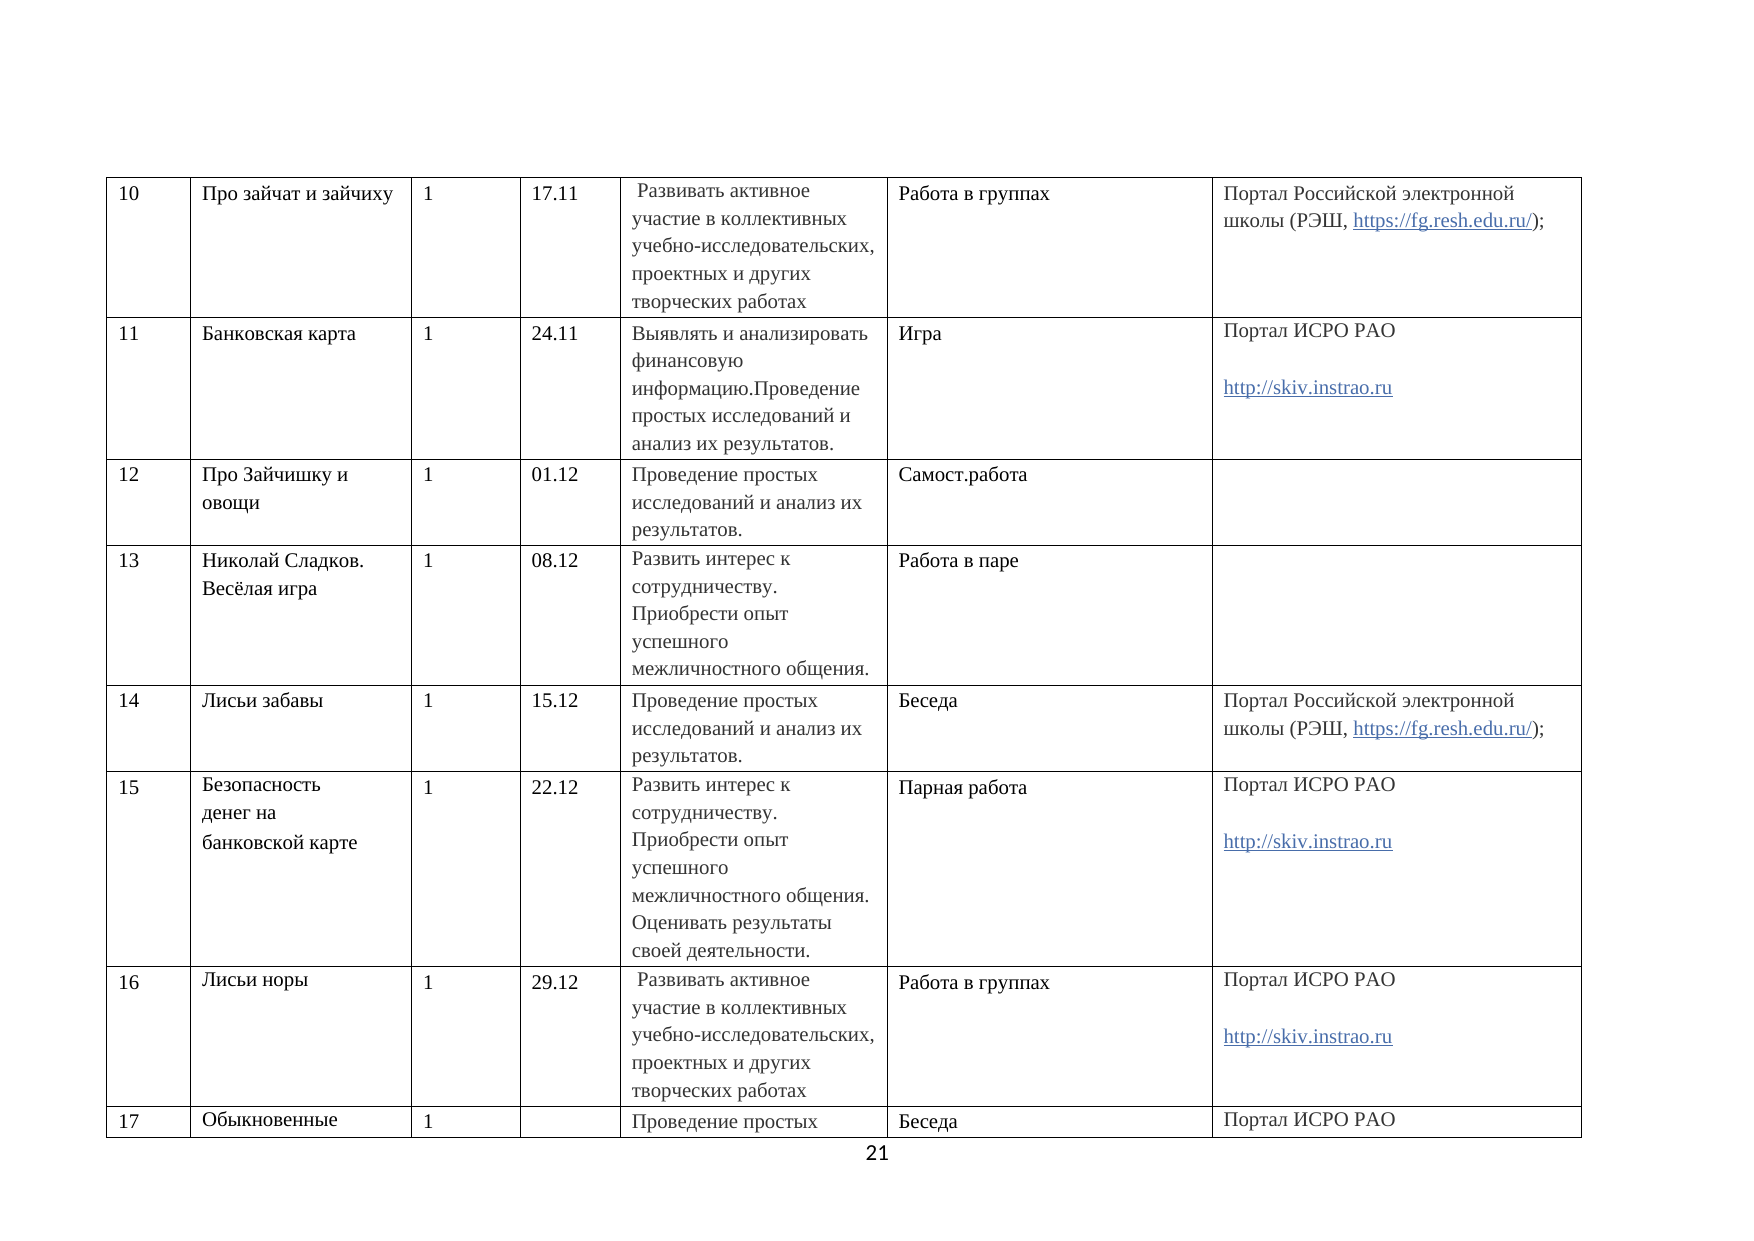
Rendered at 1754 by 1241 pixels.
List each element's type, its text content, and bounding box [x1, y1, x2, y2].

table_cell Проведение простых исследований и анализ их результатов. [621, 460, 887, 545]
table_cell Игра [888, 318, 1212, 458]
table_cell 17 [107, 1107, 190, 1137]
table_cell Беседа [888, 686, 1212, 771]
table_cell 1 [412, 178, 520, 317]
table_cell 1 [412, 772, 520, 966]
table_cell 13 [107, 546, 190, 685]
table_cell Парная работа [888, 772, 1212, 966]
table_cell 11 [107, 318, 190, 458]
table_cell Обыкновенные кроты [191, 1107, 411, 1137]
table_cell Проведение простых исследований и анализ их результатов. [621, 686, 887, 771]
table_cell [1213, 546, 1581, 685]
table_cell Развить интерес к сотрудничеству. Приобрести опыт успешного межличностного общения. Оценивать результаты своей деятельности. [621, 772, 887, 966]
table_cell Работа в паре [888, 546, 1212, 685]
table_cell [1213, 460, 1581, 545]
table_cell Развивать активное участие в коллективных учебно-исследовательских, проектных и других творческих работах [621, 967, 887, 1106]
table_cell 24.11 [521, 318, 620, 458]
table_cell Самост.работа [888, 460, 1212, 545]
table_cell Развить интерес к сотрудничеству. Приобрести опыт успешного межличностного общения. [621, 546, 887, 685]
table_cell Лисьи норы [191, 967, 411, 1106]
table_cell Николай Сладков. Весёлая игра [191, 546, 411, 685]
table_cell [1213, 178, 1581, 317]
table_cell 1 [412, 460, 520, 545]
table_cell Беседа [888, 1107, 1212, 1137]
table_cell Банковская карта [191, 318, 411, 458]
table_cell 1 [412, 686, 520, 771]
table_cell 08.12 [521, 546, 620, 685]
table_cell Портал Российской электронной школы (РЭШ, https://fg.resh.edu.ru/); [1213, 686, 1581, 771]
table_cell Работа в группах [888, 178, 1212, 317]
table_cell 10 [107, 178, 190, 317]
table_cell Портал ИСРО РАО http://skiv.instrao.ru [1213, 967, 1581, 1106]
table_cell Выявлять и анализировать финансовую информацию.Проведение простых исследований и анализ их результатов. [621, 318, 887, 458]
table_cell 1 [412, 967, 520, 1106]
table_cell Портал ИСРО РАО http://skiv.instrao.ru [1213, 772, 1581, 966]
table_cell 15.12 [521, 686, 620, 771]
table_cell Работа в группах [888, 967, 1212, 1106]
table_cell 14 [107, 686, 190, 771]
table_cell 1 [412, 318, 520, 458]
table_cell Лисьи забавы [191, 686, 411, 771]
table_cell 22.12 [521, 772, 620, 966]
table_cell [621, 1107, 887, 1137]
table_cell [1213, 1107, 1581, 1137]
table_cell 29.12 [521, 967, 620, 1106]
table_cell Про зайчат и зайчиху [191, 178, 411, 317]
table_cell 01.12 [521, 460, 620, 545]
table_cell Про Зайчишку и овощи [191, 460, 411, 545]
table_cell 12 [107, 460, 190, 545]
table_cell Безопасность денег на банковской карте [191, 772, 411, 966]
table_cell 1 [412, 1107, 520, 1137]
table_cell 1 [412, 546, 520, 685]
table_cell Развивать активное участие в коллективных учебно-исследовательских, проектных и других творческих работах [621, 178, 887, 317]
table_cell 17.11 [521, 178, 620, 317]
table_cell 16 [107, 967, 190, 1106]
table_cell 15 [107, 772, 190, 966]
table_cell Портал ИСРО РАО http://skiv.instrao.ru [1213, 318, 1581, 458]
table_cell [521, 1107, 620, 1137]
